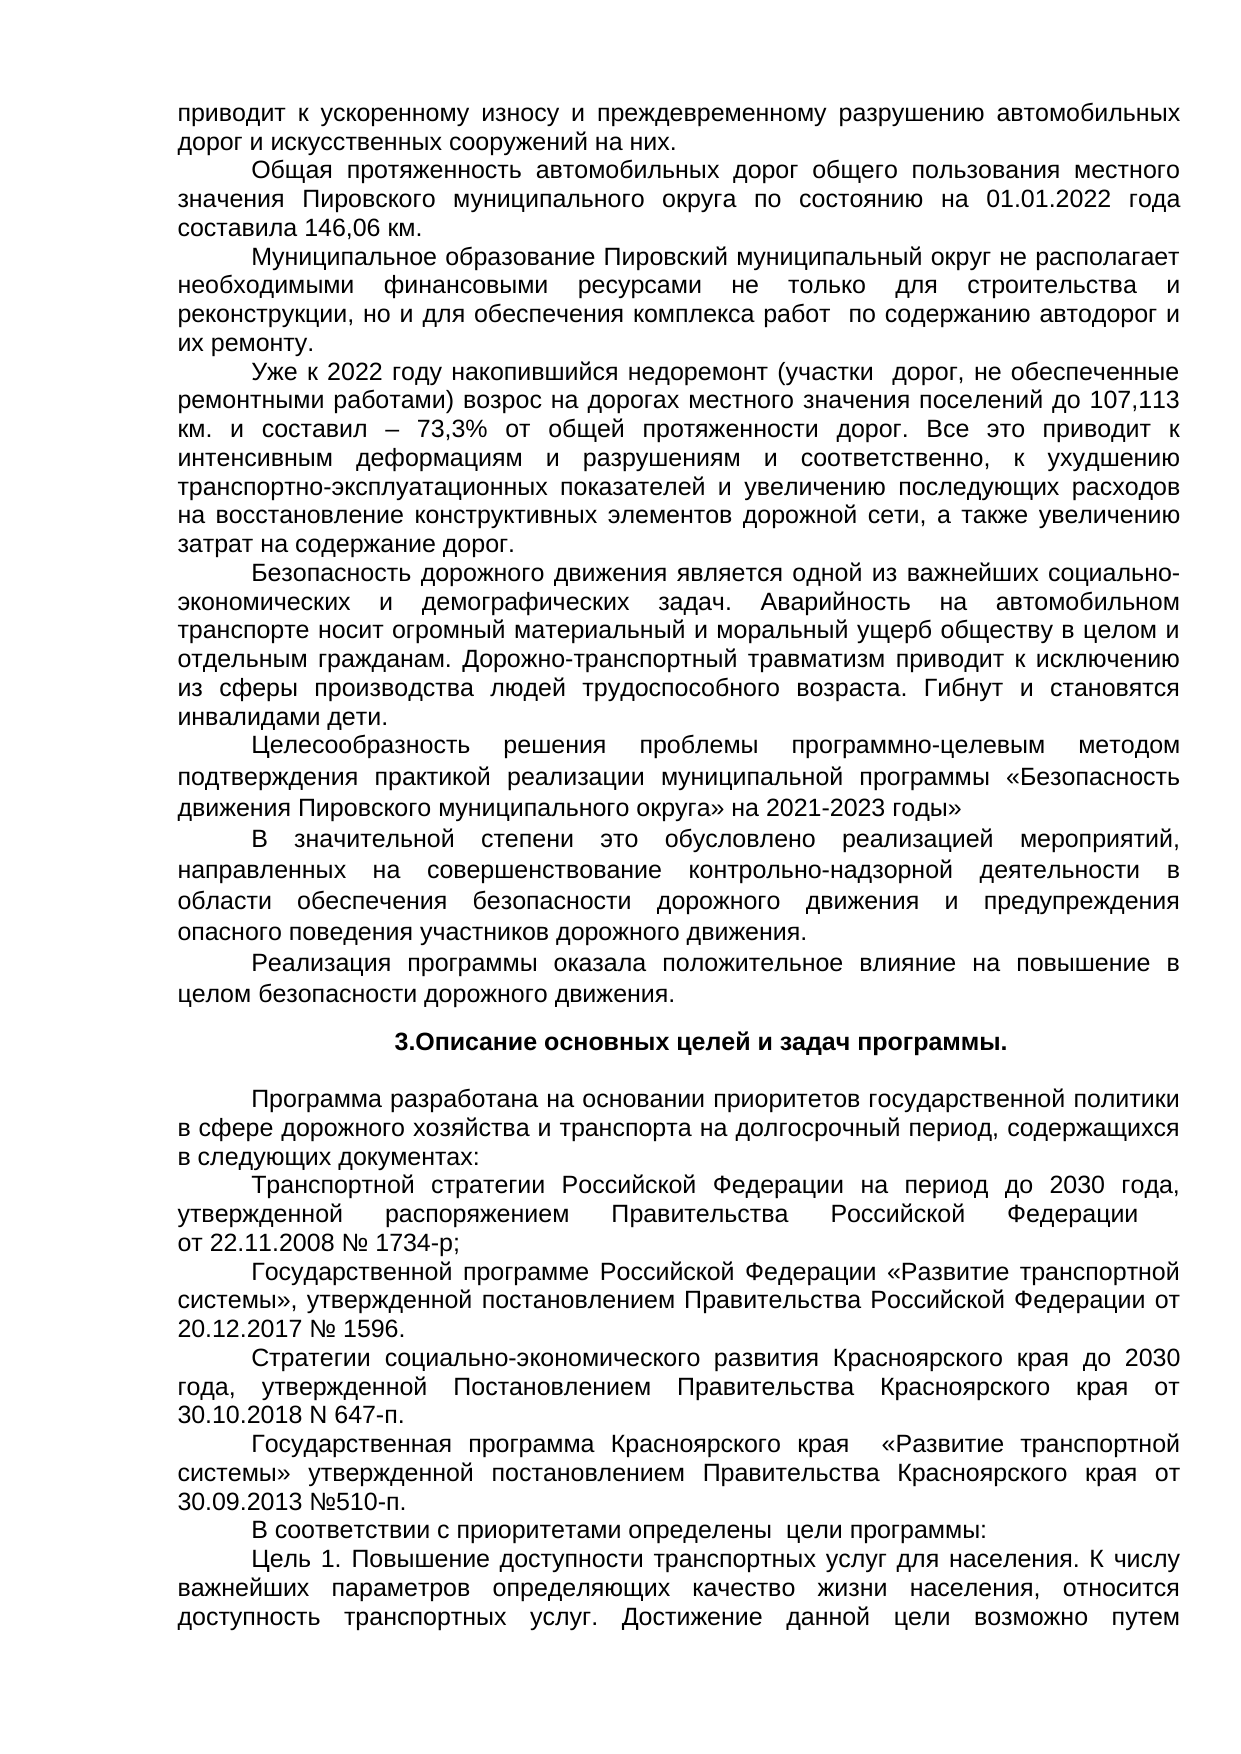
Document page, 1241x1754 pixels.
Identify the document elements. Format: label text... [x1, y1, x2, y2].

text Государственная программа Красноярского края «Развитие транспортной системы» утвержденной постановлением Правительства Красноярского края от 30.09.2013 №510-п. [177, 1429, 1181, 1515]
text Муниципальное образование Пировский муниципальный округ не располагает необходимыми финансовыми ресурсами не только для строительства и реконструкции, но и для обеспечения комплекса работ по содержанию автодорог и их ремонту. [177, 242, 1181, 357]
text Общая протяженность автомобильных дорог общего пользования местного значения Пировского муниципального округа по состоянию на 01.01.2022 года составила 146,06 км. [177, 155, 1181, 242]
text Безопасность дорожного движения является одной из важнейших социально-экономических и демографических задач. Аварийность на автомобильном транспорте носит огромный материальный и моральный ущерб обществу в целом и отдельным гражданам. Дорожно-транспортный травматизм приводит к исключению из сферы производства людей трудоспособного возраста. Гибнут и становятся инвалидами дети. [177, 558, 1181, 730]
text Государственной программе Российской Федерации «Развитие транспортной системы», утвержденной постановлением Правительства Российской Федерации от 20.12.2017 № 1596. [177, 1256, 1181, 1343]
text Реализация программы оказала положительное влияние на повышение в целом безопасности дорожного движения. [177, 948, 1181, 1007]
text Программа разработана на основании приоритетов государственной политики в сфере дорожного хозяйства и транспорта на долгосрочный период, содержащихся в следующих документах: [177, 1084, 1181, 1170]
text Уже к 2022 году накопившийся недоремонт (участки дорог, не обеспеченные ремонтными работами) возрос на дорогах местного значения поселений до 107,113 км. и составил – 73,3% от общей протяженности дорог. Все это приводит к интенсивным деформациям и разрушениям и соответственно, к ухудшению транспортно-эксплуатационных показателей и увеличению последующих расходов на восстановление конструктивных элементов дорожной сети, а также увеличению затрат на содержание дорог. [177, 357, 1181, 558]
text 3.Описание основных целей и задач программы. [222, 1026, 1181, 1055]
text Транспортной стратегии Российской Федерации на период до 2030 года, утвержденной распоряжением Правительства Российской Федерации от 22.11.2008 № 1734-р; [177, 1170, 1181, 1256]
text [177, 98, 1181, 155]
text В соответствии с приоритетами определены цели программы: [177, 1515, 1181, 1544]
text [177, 1544, 1181, 1630]
text Целесообразность решения проблемы программно-целевым методом подтверждения практикой реализации муниципальной программы «Безопасность движения Пировского муниципального округа» на 2021-2023 годы» [177, 730, 1181, 821]
text Стратегии социально-экономического развития Красноярского края до 2030 года, утвержденной Постановлением Правительства Красноярского края от 30.10.2018 N 647-п. [177, 1343, 1181, 1429]
text В значительной степени это обусловлено реализацией мероприятий, направленных на совершенствование контрольно-надзорной деятельности в области обеспечения безопасности дорожного движения и предупреждения опасного поведения участников дорожного движения. [177, 823, 1181, 945]
